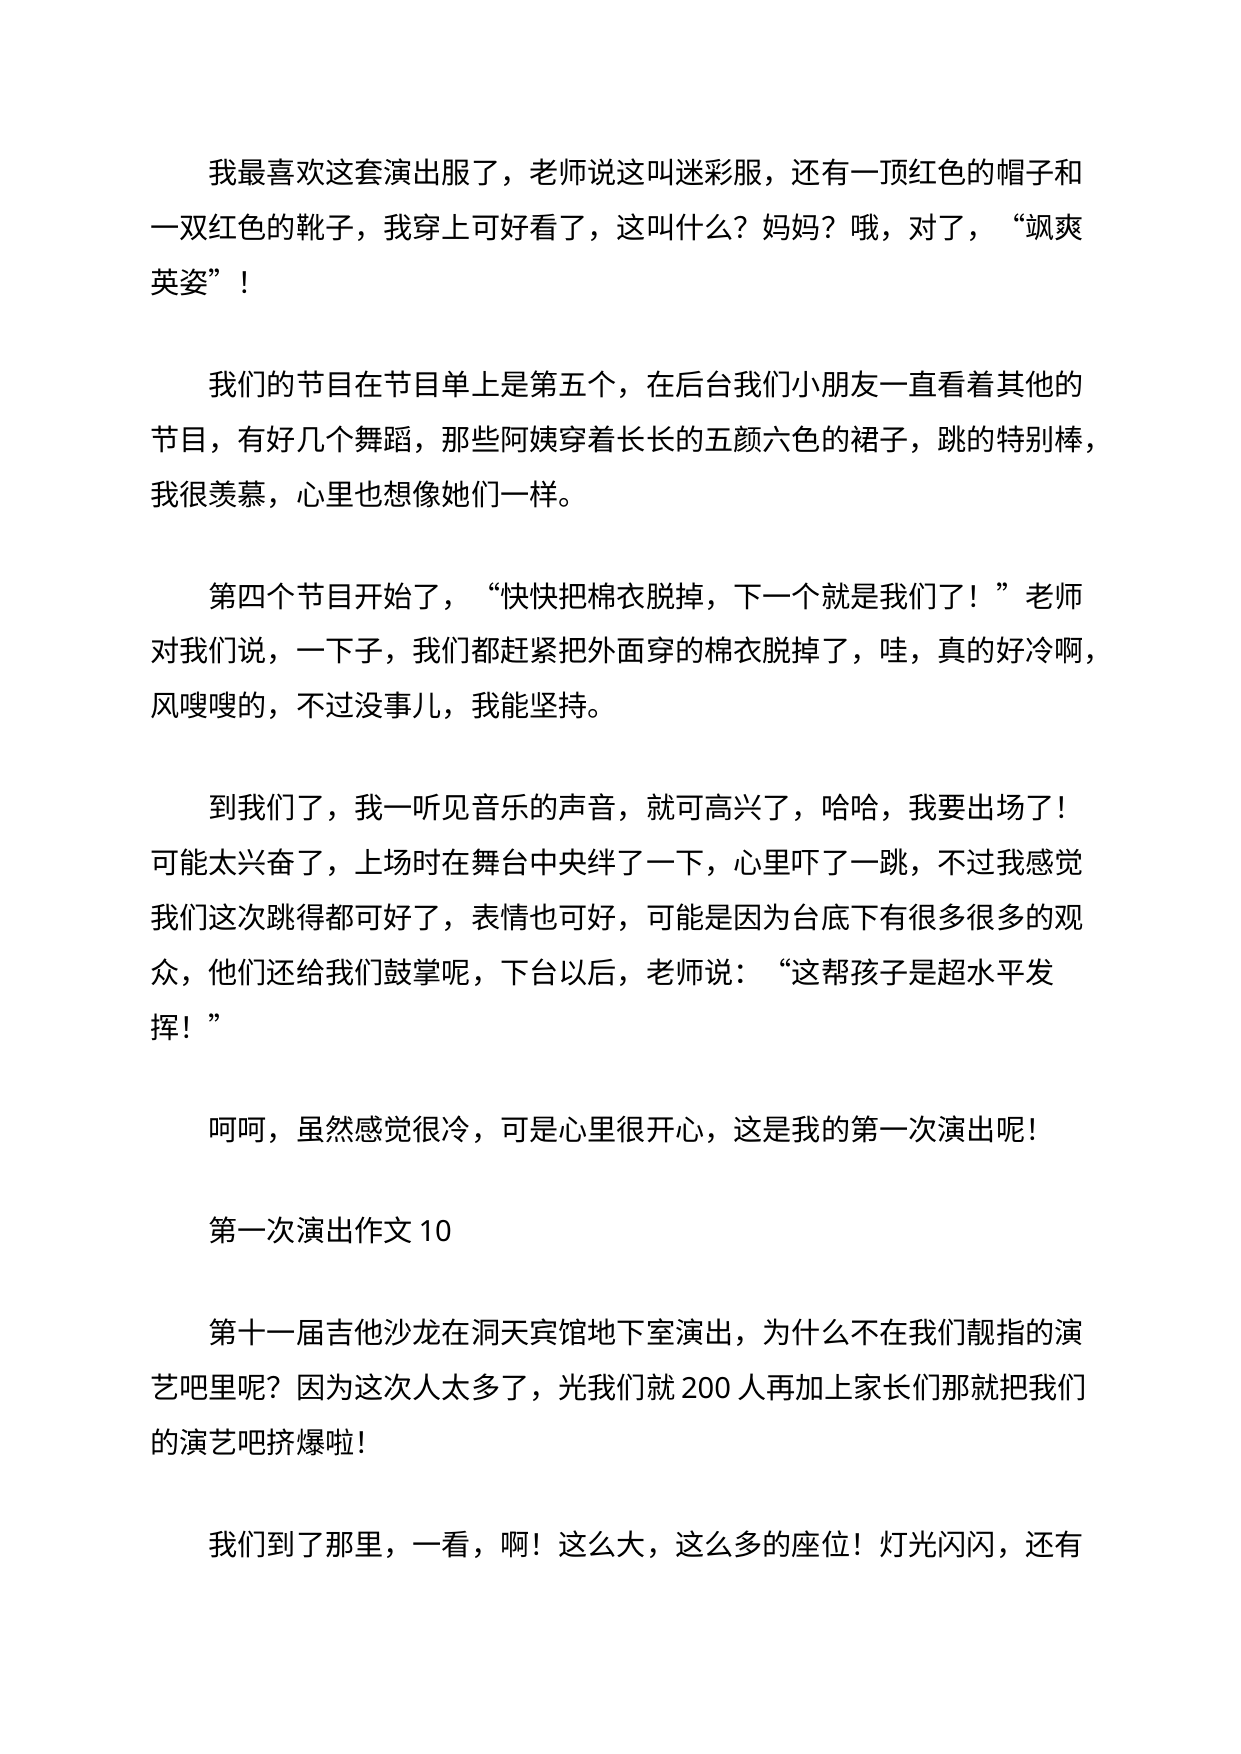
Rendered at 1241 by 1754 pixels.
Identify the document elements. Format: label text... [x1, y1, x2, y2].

text 第四个节目开始了，“快快把棉衣脱掉，下一个就是我们了！”老师对我们说，一下子，我们都赶紧把外面穿的棉衣脱掉了，哇，真的好冷啊，风嗖嗖的，不过没事儿，我能坚持。 [150, 573, 1090, 725]
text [150, 1521, 1090, 1564]
text 第一次演出作文10 [150, 1208, 1090, 1250]
text 我们的节目在节目单上是第五个，在后台我们小朋友一直看着其他的节目，有好几个舞蹈，那些阿姨穿着长长的五颜六色的裙子，跳的特别棒，我很羡慕，心里也想像她们一样。 [150, 362, 1090, 514]
text 到我们了，我一听见音乐的声音，就可高兴了，哈哈，我要出场了！可能太兴奋了，上场时在舞台中央绊了一下，心里吓了一跳，不过我感觉我们这次跳得都可好了，表情也可好，可能是因为台底下有很多很多的观众，他们还给我们鼓掌呢，下台以后，老师说：“这帮孩子是超水平发挥！” [150, 785, 1090, 1047]
text 呵呵，虽然感觉很冷，可是心里很开心，这是我的第一次演出呢！ [150, 1106, 1090, 1148]
text 我最喜欢这套演出服了，老师说这叫迷彩服，还有一顶红色的帽子和一双红色的靴子，我穿上可好看了，这叫什么？妈妈？哦，对了，“飒爽英姿”！ [150, 150, 1090, 302]
text 第十一届吉他沙龙在洞天宾馆地下室演出，为什么不在我们靓指的演艺吧里呢？因为这次人太多了，光我们就200人再加上家长们那就把我们的演艺吧挤爆啦！ [150, 1310, 1090, 1462]
